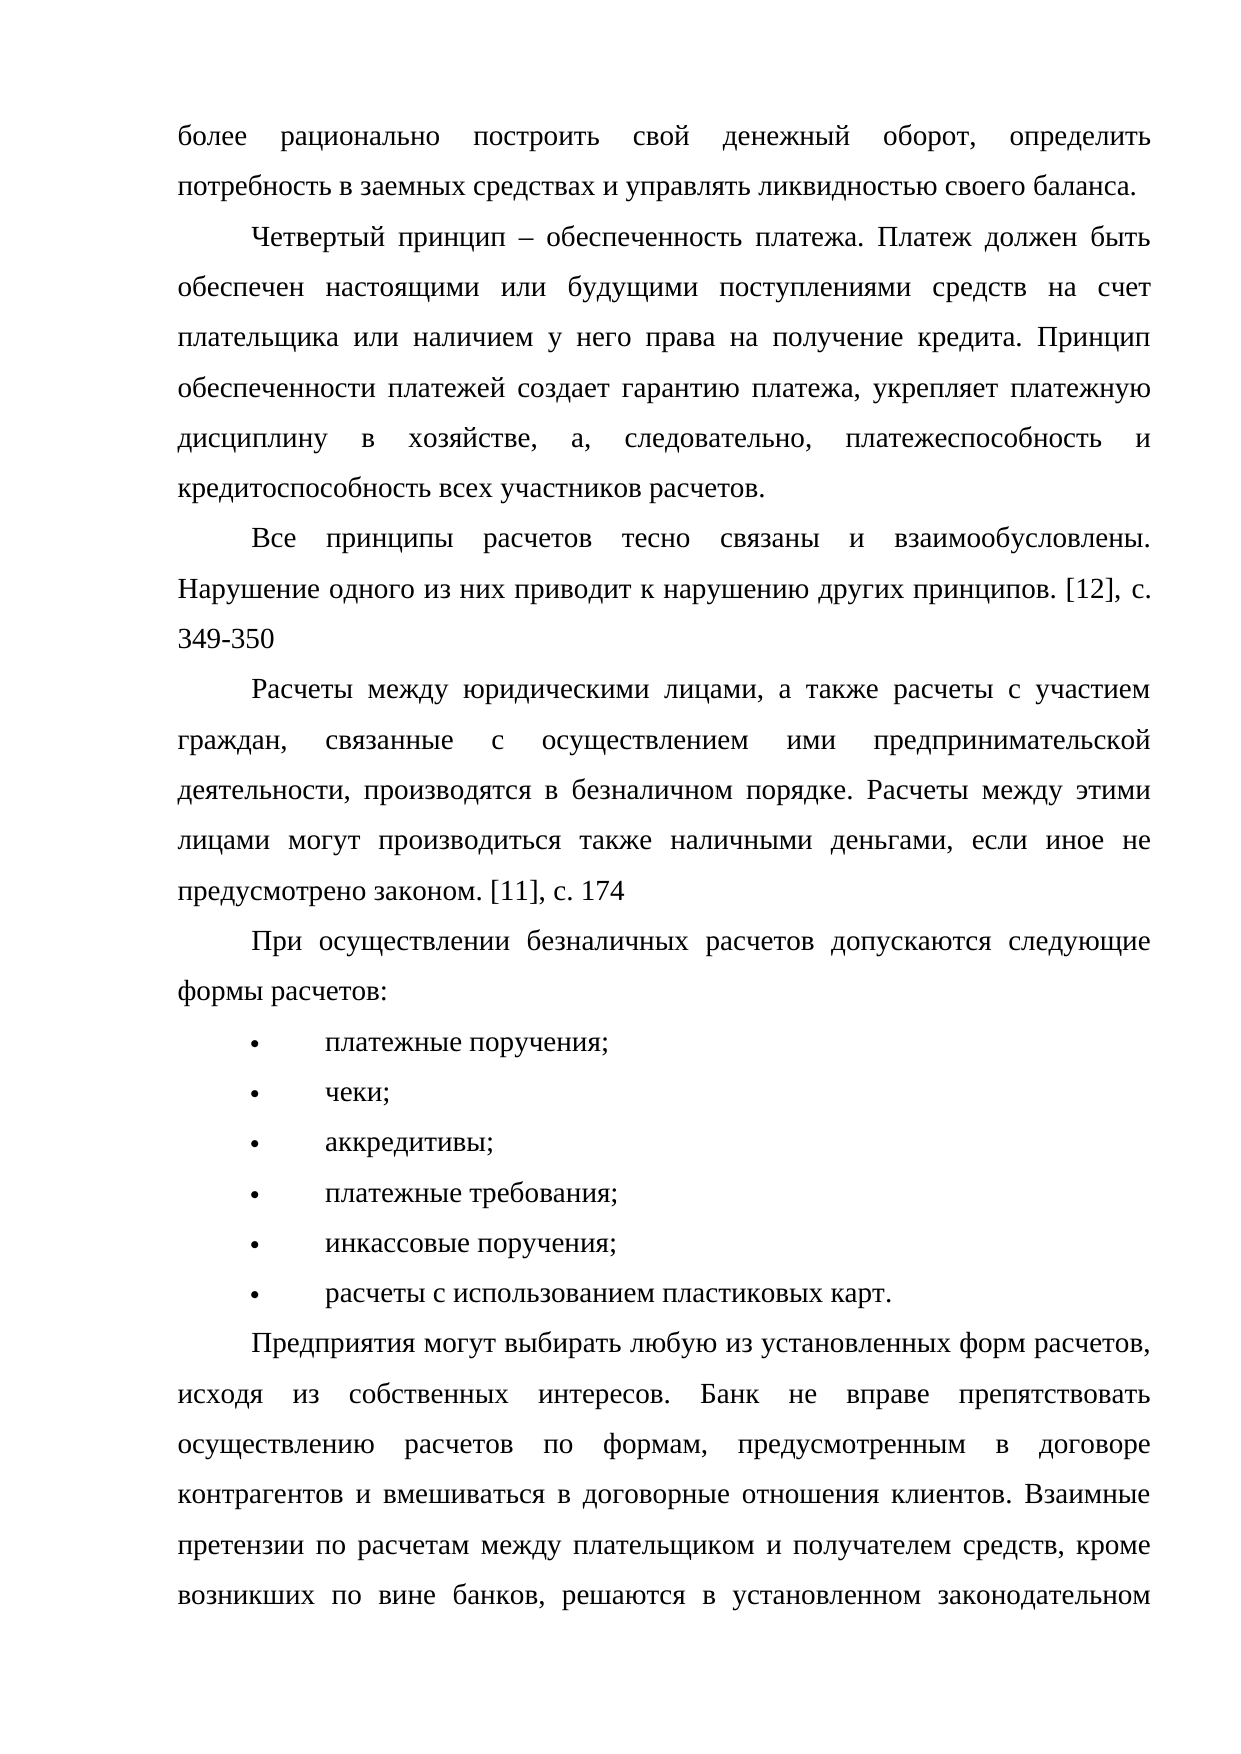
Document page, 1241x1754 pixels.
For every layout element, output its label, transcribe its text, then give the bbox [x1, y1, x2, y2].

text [177, 1326, 1152, 1611]
list платежные требования; [177, 1175, 1152, 1208]
text При осуществлении безналичных расчетов допускаются следующие формы расчетов: [177, 923, 1152, 1007]
list чеки; [177, 1074, 1152, 1108]
text Все принципы расчетов тесно связаны и взаимообусловлены. Нарушение одного из них приводит к нарушению других принципов. [12], c. 349-350 [177, 521, 1152, 655]
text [177, 118, 1152, 202]
list платежные поручения; [177, 1024, 1152, 1057]
list инкассовые поручения; [177, 1225, 1152, 1258]
text Четвертый принцип – обеспеченность платежа. Платеж должен быть обеспечен настоящими или будущими поступлениями средств на счет плательщика или наличием у него права на получение кредита. Принцип обеспеченности платежей создает гарантию платежа, укрепляет платежную дисциплину в хозяйстве, а, следовательно, платежеспособность и кредитоспособность всех участников расчетов. [177, 219, 1152, 504]
list аккредитивы; [177, 1124, 1152, 1158]
text Расчеты между юридическими лицами, а также расчеты с участием граждан, связанные с осуществлением ими предпринимательской деятельности, производятся в безналичном порядке. Расчеты между этими лицами могут производиться также наличными деньгами, если иное не предусмотрено законом. [11], c. 174 [177, 672, 1152, 906]
list расчеты с использованием пластиковых карт. [177, 1275, 1152, 1309]
